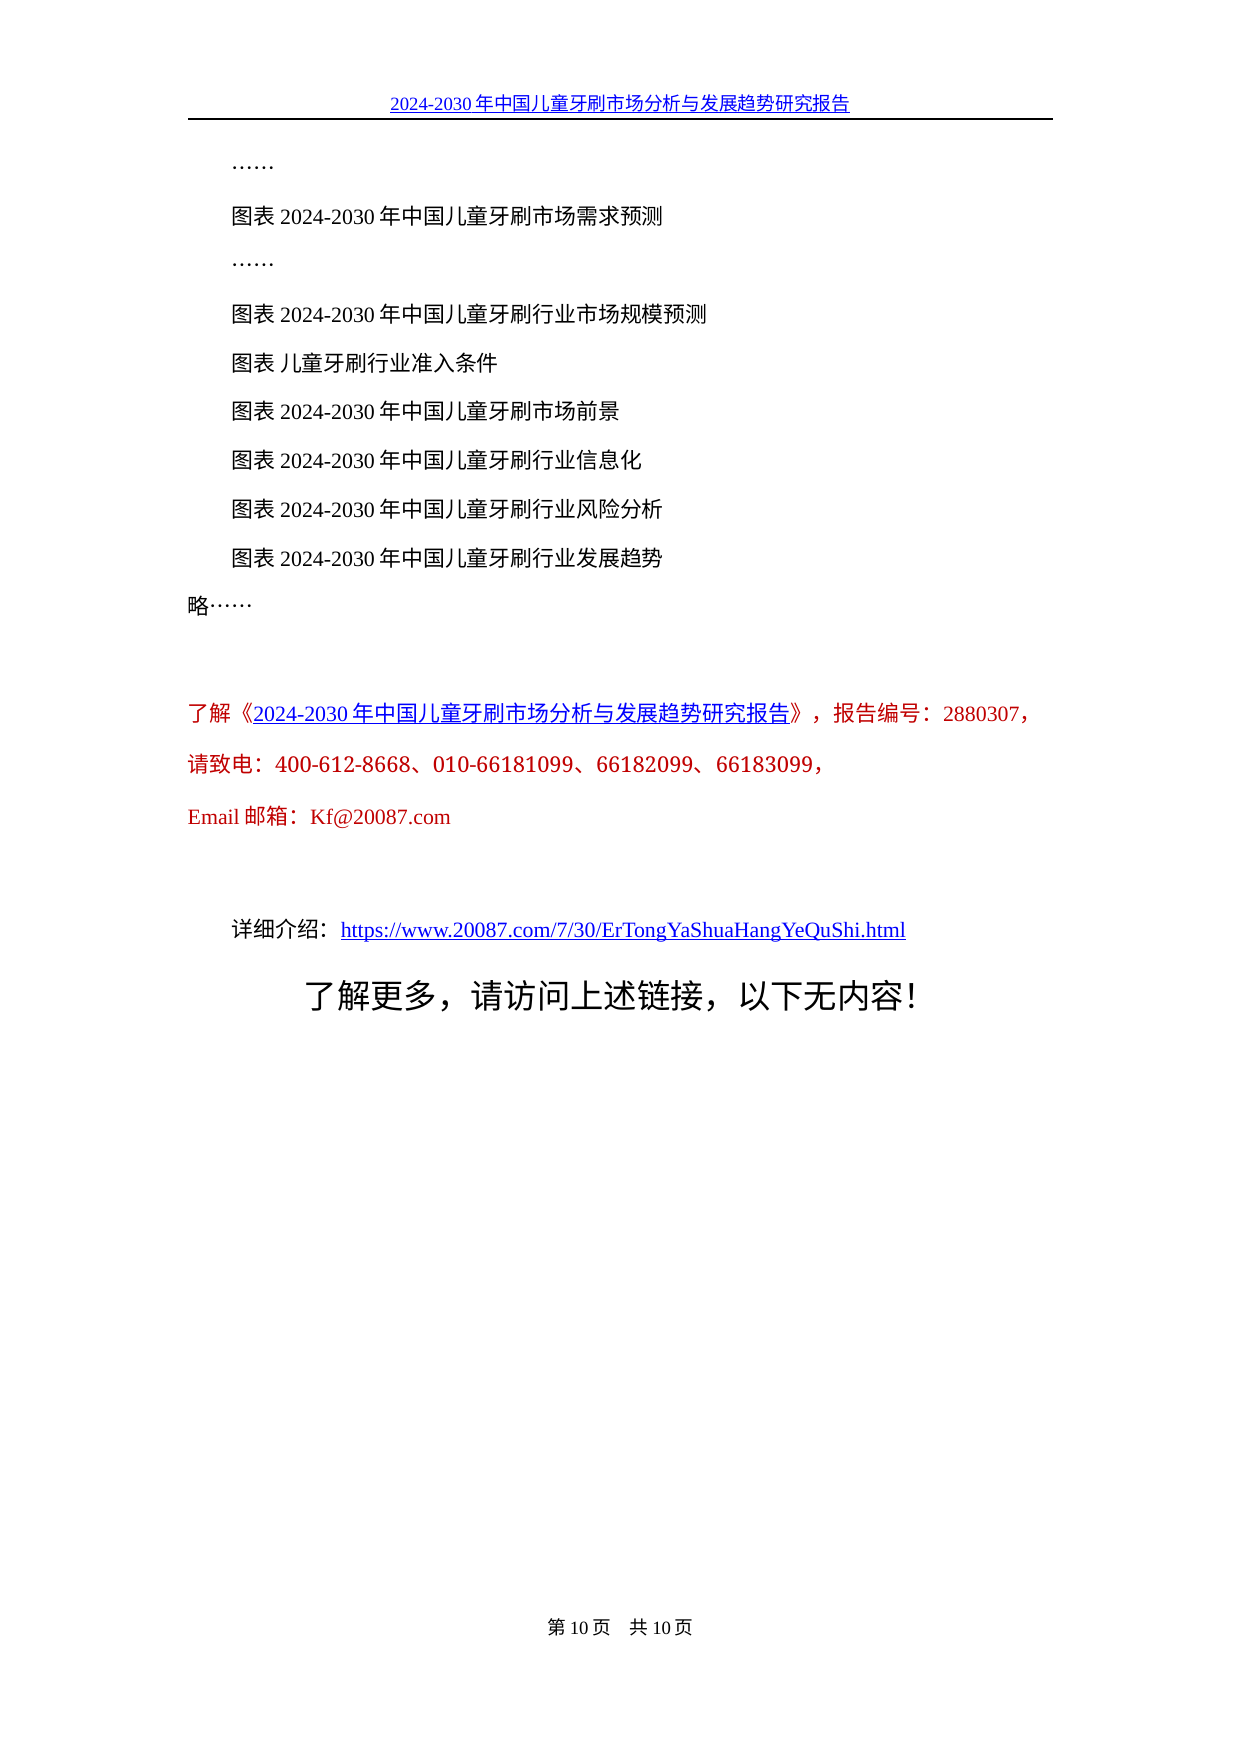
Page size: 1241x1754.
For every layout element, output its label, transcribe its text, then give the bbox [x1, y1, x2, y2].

text 了解《2024-2030年中国儿童牙刷市场分析与发展趋势研究报告》，报告编号：2880307， [187, 695, 1053, 728]
text 详细介绍：https://www.20087.com/7/30/ErTongYaShuaHangYeQuShi.html [187, 911, 1053, 944]
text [187, 150, 1053, 621]
text 请致电：400-612-8668、010-66181099、66182099、66183099， [187, 747, 1053, 779]
title 了解更多，请访问上述链接，以下无内容！ [187, 961, 1053, 1026]
text Email邮箱：Kf@20087.com [187, 798, 1053, 831]
